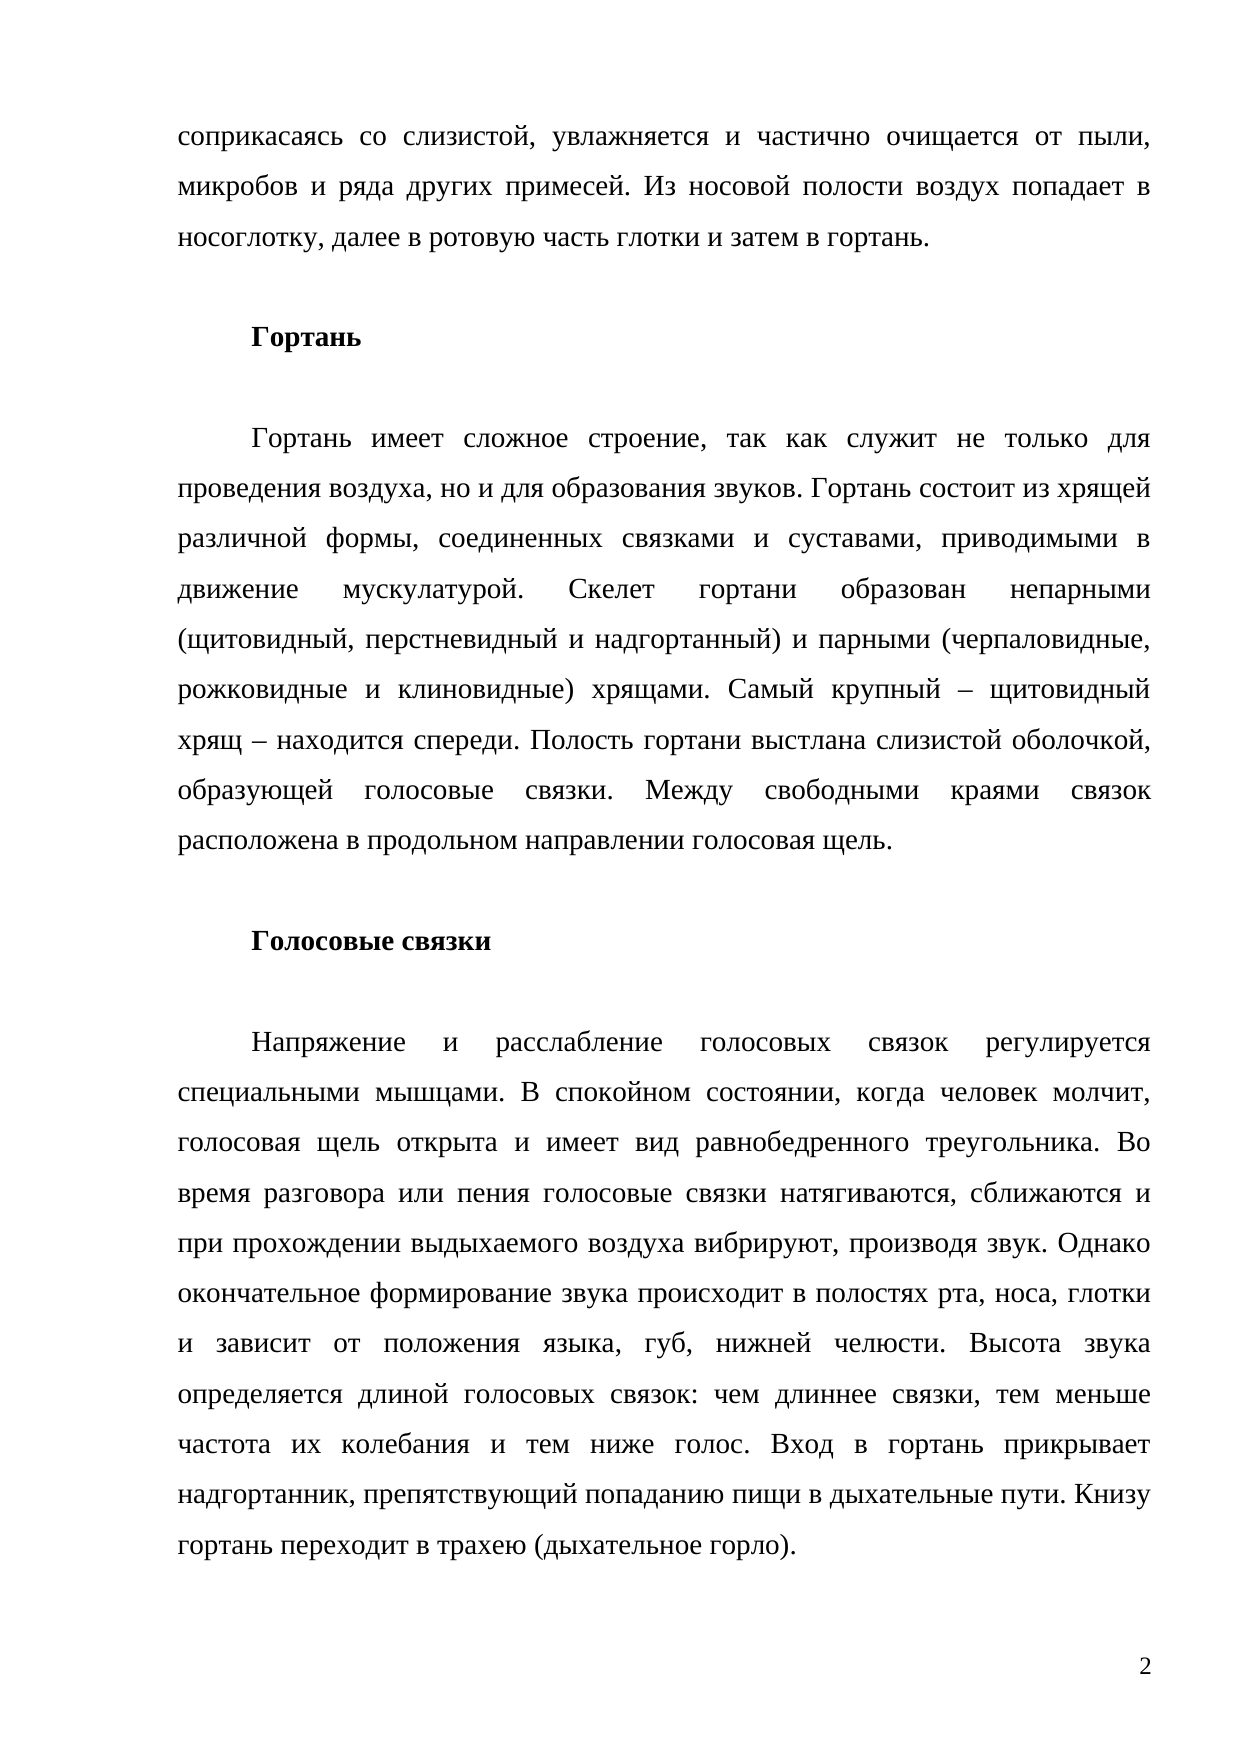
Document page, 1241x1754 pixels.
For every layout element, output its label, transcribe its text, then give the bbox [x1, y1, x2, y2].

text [177, 118, 1152, 252]
text Гортань [177, 319, 1152, 353]
text Голосовые связки [177, 923, 1152, 957]
text Гортань имеет сложное строение, так как служит не только для проведения воздуха, но и для образования звуков. Гортань состоит из хрящей различной формы, соединенных связками и суставами, приводимыми в движение мускулатурой. Скелет гортани образован непарными (щитовидный, перстневидный и надгортанный) и парными (черпаловидные, рожковидные и клиновидные) хрящами. Самый крупный – щитовидный хрящ – находится спереди. Полость гортани выстлана слизистой оболочкой, образующей голосовые связки. Между свободными краями связок расположена в продольном направлении голосовая щель. [177, 420, 1152, 856]
text Напряжение и расслабление голосовых связок регулируется специальными мышцами. В спокойном состоянии, когда человек молчит, голосовая щель открыта и имеет вид равнобедренного треугольника. Во время разговора или пения голосовые связки натягиваются, сближаются и при прохождении выдыхаемого воздуха вибрируют, производя звук. Однако окончательное формирование звука происходит в полостях рта, носа, глотки и зависит от положения языка, губ, нижней челюсти. Высота звука определяется длиной голосовых связок: чем длиннее связки, тем меньше частота их колебания и тем ниже голос. Вход в гортань прикрывает надгортанник, препятствующий попаданию пищи в дыхательные пути. Книзу гортань переходит в трахею (дыхательное горло). [177, 1024, 1152, 1560]
